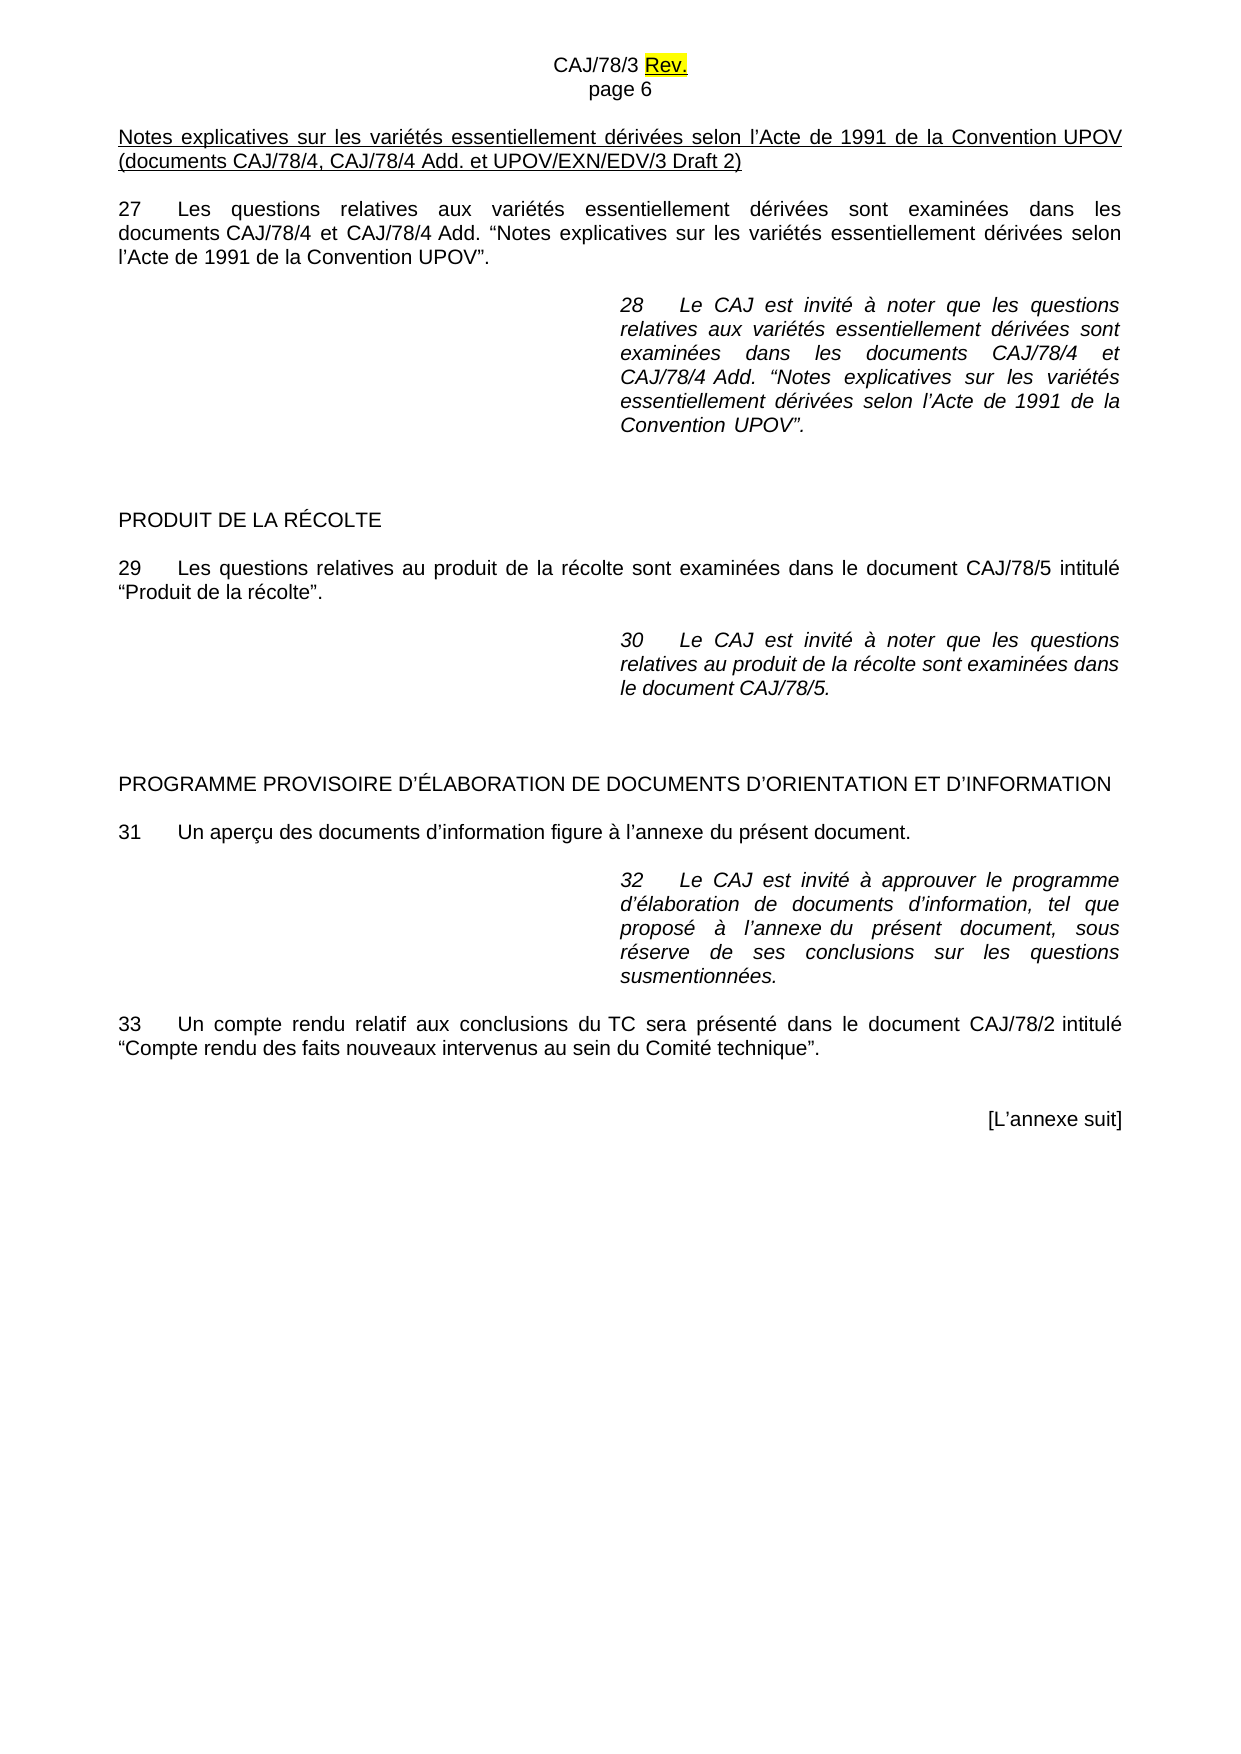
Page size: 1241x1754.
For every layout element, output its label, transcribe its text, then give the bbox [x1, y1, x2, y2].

text Un aperçu des documents d’information figure à l’annexe du présent document. [118, 820, 1122, 844]
text Le CAJ est invité à noter que les questions relatives aux variétés essentiellement dérivées sont examinées dans les documents CAJ/78/4 et CAJ/78/4 Add. “Notes explicatives sur les variétés essentiellement dérivées selon l’Acte de 1991 de la Convention UPOV”. [620, 293, 1122, 436]
text [L’annexe suit] [620, 1107, 1122, 1131]
text Le CAJ est invité à approuver le programme d’élaboration de documents d’information, tel que proposé à l’annexe du présent document, sous réserve de ses conclusions sur les questions susmentionnées. [620, 868, 1122, 987]
subtitle Programme provisoire d’élaboration de documents d’orientation et d’information [118, 772, 1122, 796]
text Les questions relatives aux variétés essentiellement dérivées sont examinées dans les documents CAJ/78/4 et CAJ/78/4 Add. “Notes explicatives sur les variétés essentiellement dérivées selon l’Acte de 1991 de la Convention UPOV”. [118, 197, 1122, 269]
subtitle Notes explicatives sur les variétés essentiellement dérivées selon l’Acte de 1991 de la Convention UPOV (documents CAJ/78/4, CAJ/78/4 Add. et UPOV/EXN/EDV/3 Draft 2) [118, 147, 1122, 173]
text Les questions relatives au produit de la récolte sont examinées dans le document CAJ/78/5 intitulé “Produit de la récolte”. [118, 556, 1122, 604]
text Produit de la récolte [118, 508, 1122, 532]
subtitle Notes explicatives sur les variétés essentiellement dérivées selon l’Acte de 1991 de la Convention UPOV (documents CAJ/78/4, CAJ/78/4 Add. et UPOV/EXN/EDV/3 Draft 2) [118, 125, 1122, 146]
text Un compte rendu relatif aux conclusions du TC sera présenté dans le document CAJ/78/2 intitulé “Compte rendu des faits nouveaux intervenus au sein du Comité technique”. [118, 1011, 1122, 1059]
text Le CAJ est invité à noter que les questions relatives au produit de la récolte sont examinées dans le document CAJ/78/5. [620, 628, 1122, 700]
